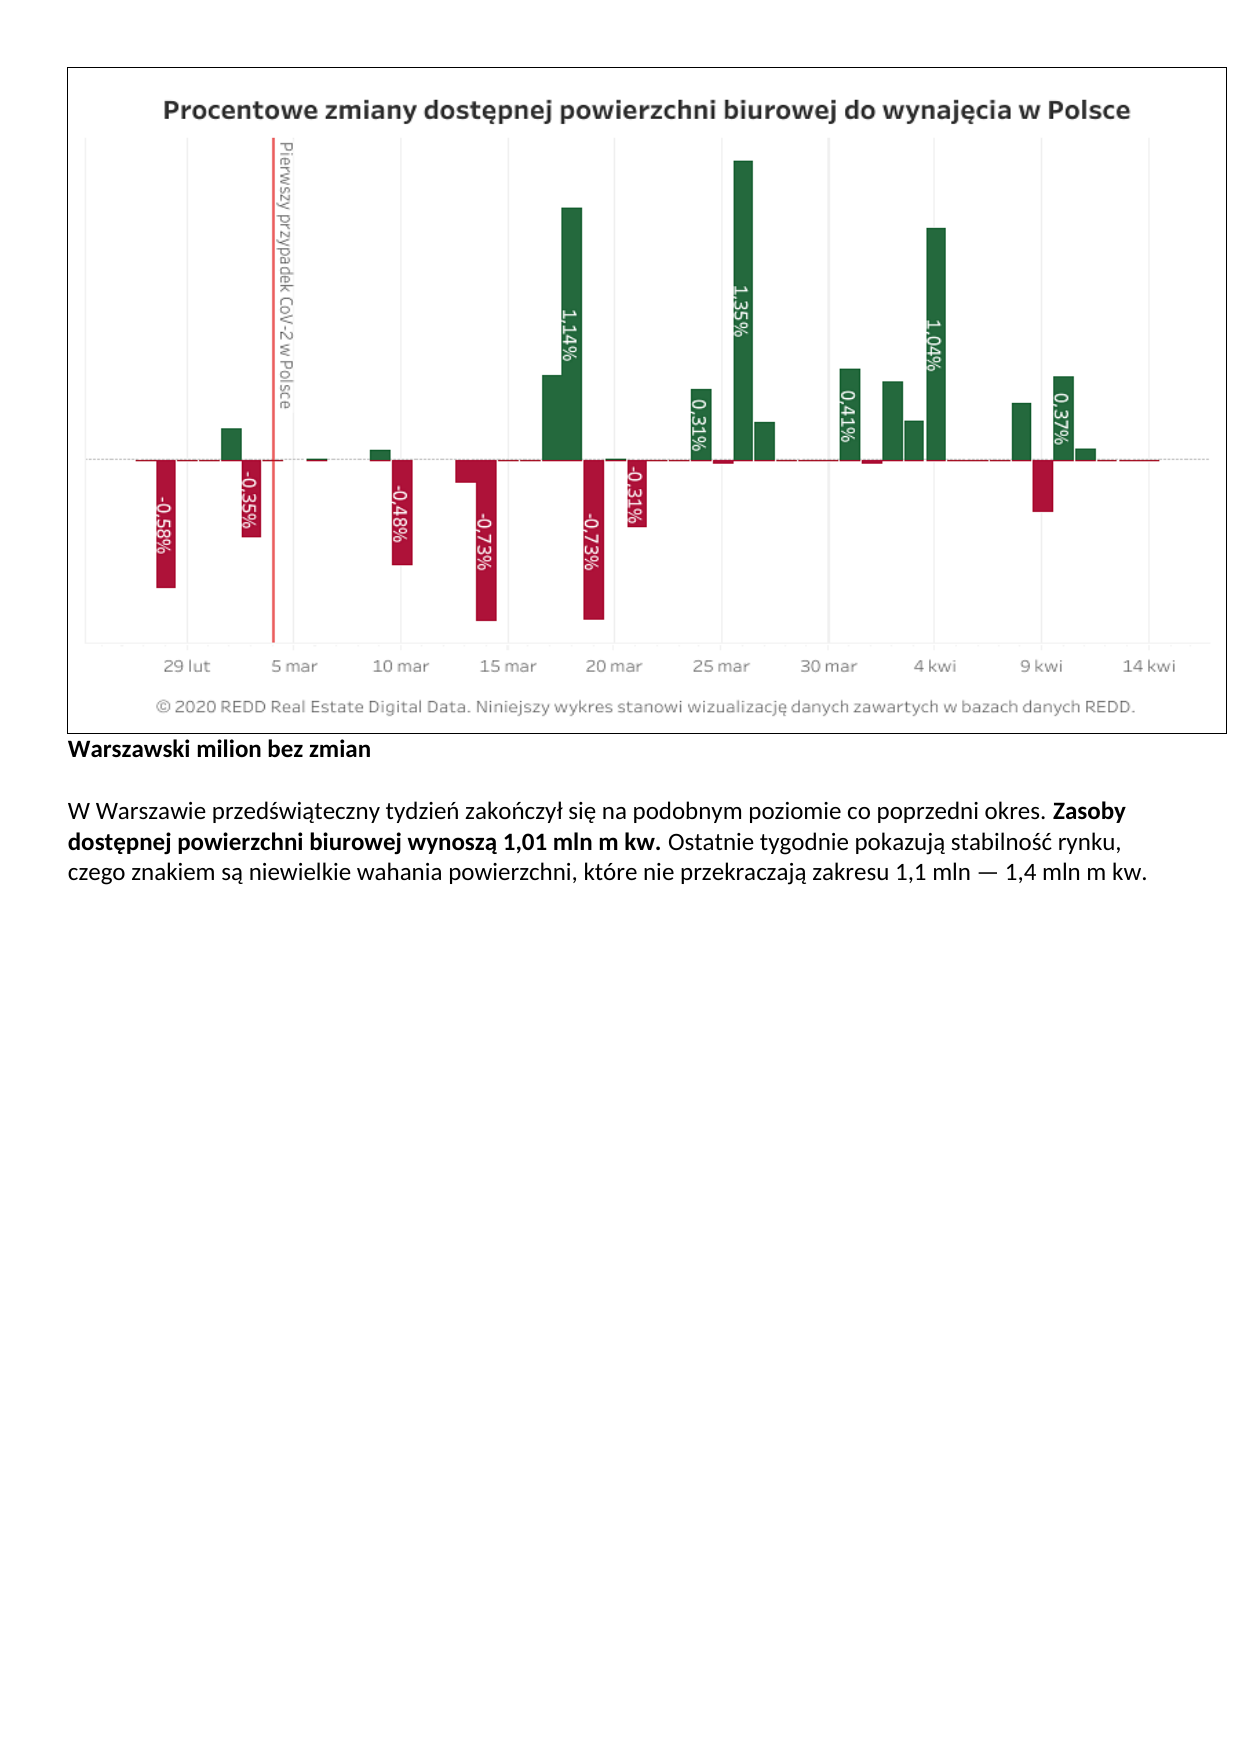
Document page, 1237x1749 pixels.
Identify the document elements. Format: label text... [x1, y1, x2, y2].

text Warszawski milion bez zmian [68, 734, 1169, 764]
text W Warszawie przedświąteczny tydzień zakończył się na podobnym poziomie co poprzedni okres. Zasoby dostępnej powierzchni biurowej wynoszą 1,01 mln m kw. Ostatnie tygodnie pokazują stabilność rynku, czego znakiem są niewielkie wahania powierzchni, które nie przekraczają zakresu 1,1 mln — 1,4 mln m kw. [68, 795, 1169, 887]
picture [68, 68, 1226, 733]
